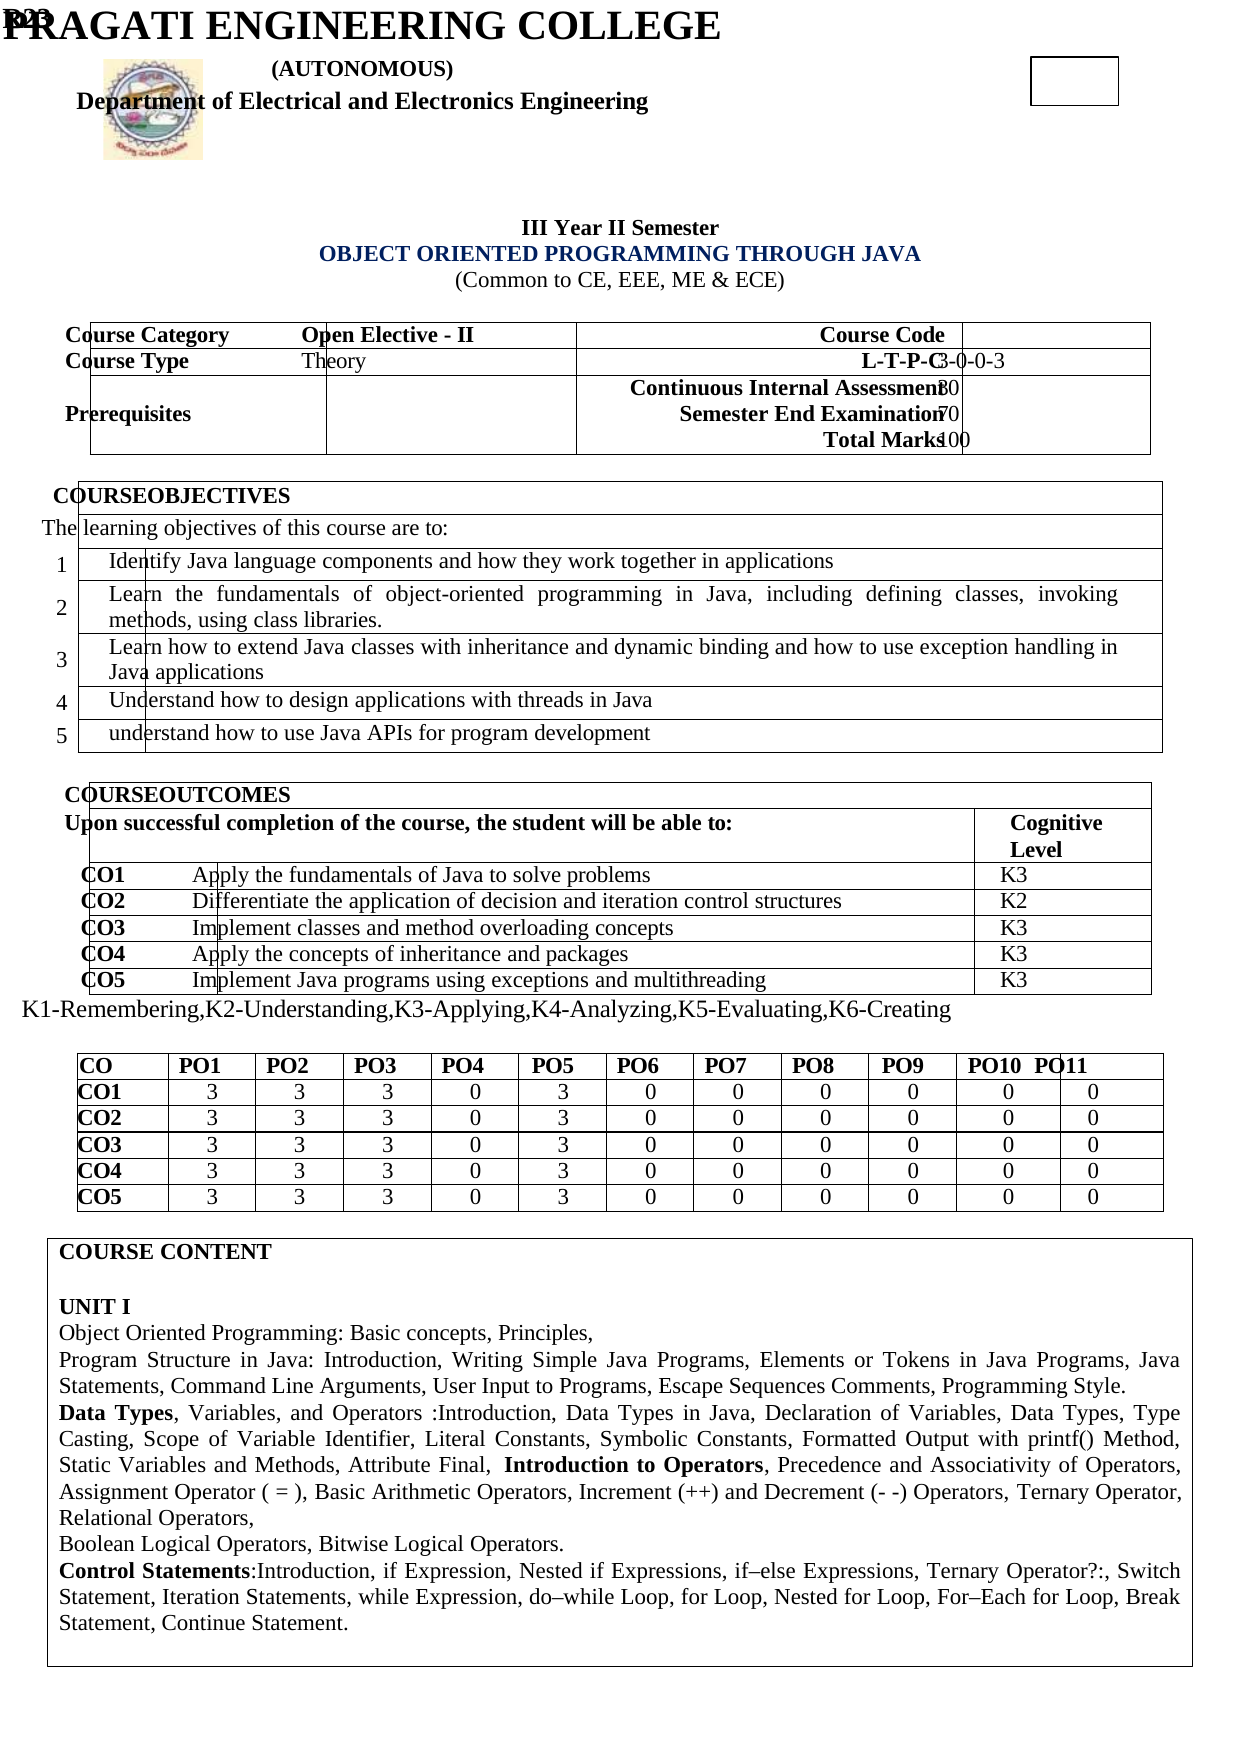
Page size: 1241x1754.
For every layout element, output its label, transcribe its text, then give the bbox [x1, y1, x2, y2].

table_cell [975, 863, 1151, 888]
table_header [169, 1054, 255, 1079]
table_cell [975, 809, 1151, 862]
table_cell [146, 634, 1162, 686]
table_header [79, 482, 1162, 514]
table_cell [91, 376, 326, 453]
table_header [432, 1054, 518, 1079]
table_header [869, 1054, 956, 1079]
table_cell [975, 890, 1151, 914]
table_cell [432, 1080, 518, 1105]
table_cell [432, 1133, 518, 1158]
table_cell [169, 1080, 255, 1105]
text (Common to CE, EEE, ME & ECE) [239, 266, 1001, 292]
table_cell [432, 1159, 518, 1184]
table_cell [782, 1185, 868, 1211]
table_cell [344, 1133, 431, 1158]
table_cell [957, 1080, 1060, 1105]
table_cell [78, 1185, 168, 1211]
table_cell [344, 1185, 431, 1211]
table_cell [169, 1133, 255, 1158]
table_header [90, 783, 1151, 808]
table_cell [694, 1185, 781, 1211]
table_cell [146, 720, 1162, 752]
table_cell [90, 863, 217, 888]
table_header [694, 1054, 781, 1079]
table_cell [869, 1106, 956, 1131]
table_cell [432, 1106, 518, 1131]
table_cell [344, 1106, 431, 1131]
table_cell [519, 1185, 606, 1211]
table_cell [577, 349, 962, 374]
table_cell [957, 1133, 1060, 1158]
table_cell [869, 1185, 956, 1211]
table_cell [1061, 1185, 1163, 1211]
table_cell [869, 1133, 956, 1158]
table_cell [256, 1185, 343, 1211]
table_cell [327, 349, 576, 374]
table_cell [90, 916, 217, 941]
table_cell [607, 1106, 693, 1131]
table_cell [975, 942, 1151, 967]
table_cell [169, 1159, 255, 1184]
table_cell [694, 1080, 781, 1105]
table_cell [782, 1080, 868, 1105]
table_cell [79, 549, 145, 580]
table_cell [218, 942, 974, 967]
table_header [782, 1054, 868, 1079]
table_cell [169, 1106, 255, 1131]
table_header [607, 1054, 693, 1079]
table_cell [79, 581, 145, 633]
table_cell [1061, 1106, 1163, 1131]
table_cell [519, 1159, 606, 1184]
picture [103, 59, 203, 160]
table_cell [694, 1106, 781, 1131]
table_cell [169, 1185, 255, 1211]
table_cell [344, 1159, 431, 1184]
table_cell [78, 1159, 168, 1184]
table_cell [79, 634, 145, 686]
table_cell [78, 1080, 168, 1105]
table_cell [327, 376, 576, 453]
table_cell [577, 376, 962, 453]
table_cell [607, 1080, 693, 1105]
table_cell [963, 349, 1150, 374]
text OBJECT ORIENTED PROGRAMMING THROUGH JAVA [239, 240, 1001, 266]
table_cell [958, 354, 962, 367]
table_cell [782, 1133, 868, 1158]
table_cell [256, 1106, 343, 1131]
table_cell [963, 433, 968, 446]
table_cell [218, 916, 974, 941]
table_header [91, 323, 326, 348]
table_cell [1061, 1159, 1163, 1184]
text III Year II Semester [239, 214, 1001, 240]
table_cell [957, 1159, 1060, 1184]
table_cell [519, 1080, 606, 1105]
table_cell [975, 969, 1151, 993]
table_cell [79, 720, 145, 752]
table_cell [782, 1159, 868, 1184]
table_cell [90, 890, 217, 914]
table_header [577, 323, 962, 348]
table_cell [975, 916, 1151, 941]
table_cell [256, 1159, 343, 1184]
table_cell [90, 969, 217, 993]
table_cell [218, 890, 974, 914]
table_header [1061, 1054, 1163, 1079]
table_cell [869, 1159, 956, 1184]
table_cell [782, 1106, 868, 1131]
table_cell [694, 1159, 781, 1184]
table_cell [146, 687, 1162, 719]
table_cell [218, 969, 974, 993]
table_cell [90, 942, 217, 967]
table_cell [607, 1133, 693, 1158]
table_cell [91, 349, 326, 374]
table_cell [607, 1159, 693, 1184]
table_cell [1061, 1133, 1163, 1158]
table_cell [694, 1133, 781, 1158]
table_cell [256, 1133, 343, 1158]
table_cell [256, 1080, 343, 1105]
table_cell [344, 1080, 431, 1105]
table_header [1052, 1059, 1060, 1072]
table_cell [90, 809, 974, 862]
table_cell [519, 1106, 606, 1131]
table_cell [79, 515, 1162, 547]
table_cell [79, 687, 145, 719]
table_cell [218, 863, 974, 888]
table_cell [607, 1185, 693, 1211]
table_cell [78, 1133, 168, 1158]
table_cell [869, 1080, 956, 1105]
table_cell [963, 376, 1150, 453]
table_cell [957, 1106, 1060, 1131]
text K1-Remembering,K2-Understanding,K3-Applying,K4-Analyzing,K5-Evaluating,K6-Creating [21, 994, 1203, 1023]
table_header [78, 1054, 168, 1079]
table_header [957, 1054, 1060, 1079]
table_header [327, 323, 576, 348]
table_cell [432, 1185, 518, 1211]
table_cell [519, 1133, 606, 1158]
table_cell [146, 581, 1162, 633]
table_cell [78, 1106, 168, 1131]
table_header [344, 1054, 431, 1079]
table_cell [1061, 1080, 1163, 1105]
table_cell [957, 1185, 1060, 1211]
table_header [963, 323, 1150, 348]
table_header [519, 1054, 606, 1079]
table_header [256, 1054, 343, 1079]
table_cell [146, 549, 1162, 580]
